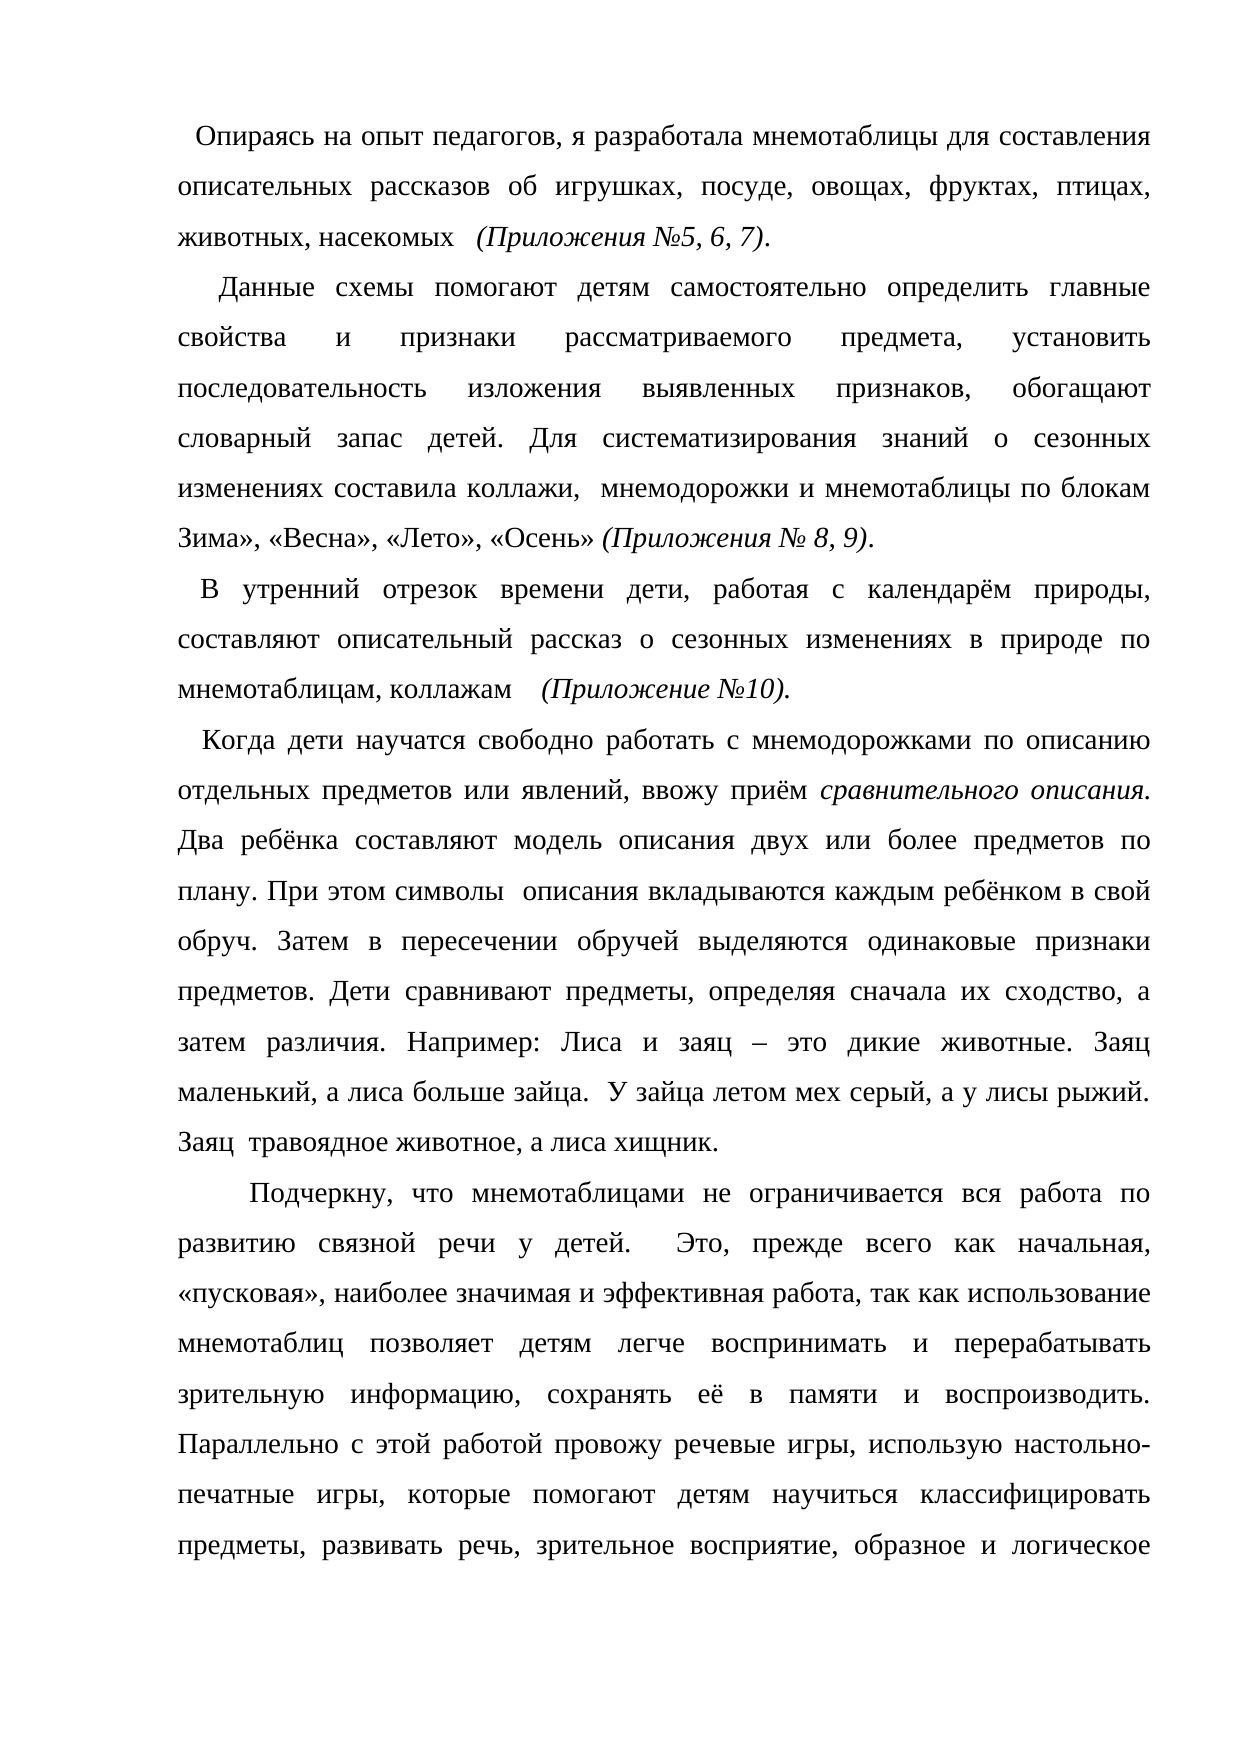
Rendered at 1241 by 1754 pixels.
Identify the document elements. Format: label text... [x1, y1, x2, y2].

text Данные схемы помогают детям самостоятельно определить главные свойства и признаки рассматриваемого предмета, установить последовательность изложения выявленных признаков, обогащают словарный запас детей. Для систематизирования знаний о сезонных изменениях составила коллажи, мнемодорожки и мнемотаблицы по блокам Зима», «Весна», «Лето», «Осень» (Приложения № 8, 9). [177, 269, 1152, 554]
text В утренний отрезок времени дети, работая с календарём природы, составляют описательный рассказ о сезонных изменениях в природе по мнемотаблицам, коллажам (Приложение №10). [177, 571, 1152, 705]
text Опираясь на опыт педагогов, я разработала мнемотаблицы для составления описательных рассказов об игрушках, посуде, овощах, фруктах, птицах, животных, насекомых (Приложения №5, 6, 7). [177, 118, 1152, 252]
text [177, 1175, 1152, 1560]
text Когда дети научатся свободно работать с мнемодорожками по описанию отдельных предметов или явлений, ввожу приём сравнительного описания. Два ребёнка составляют модель описания двух или более предметов по плану. При этом символы описания вкладываются каждым ребёнком в свой обруч. Затем в пересечении обручей выделяются одинаковые признаки предметов. Дети сравнивают предметы, определяя сначала их сходство, а затем различия. Например: Лиса и заяц – это дикие животные. Заяц маленький, а лиса больше зайца. У зайца летом мех серый, а у лисы рыжий. Заяц травоядное животное, а лиса хищник. [177, 722, 1152, 1158]
